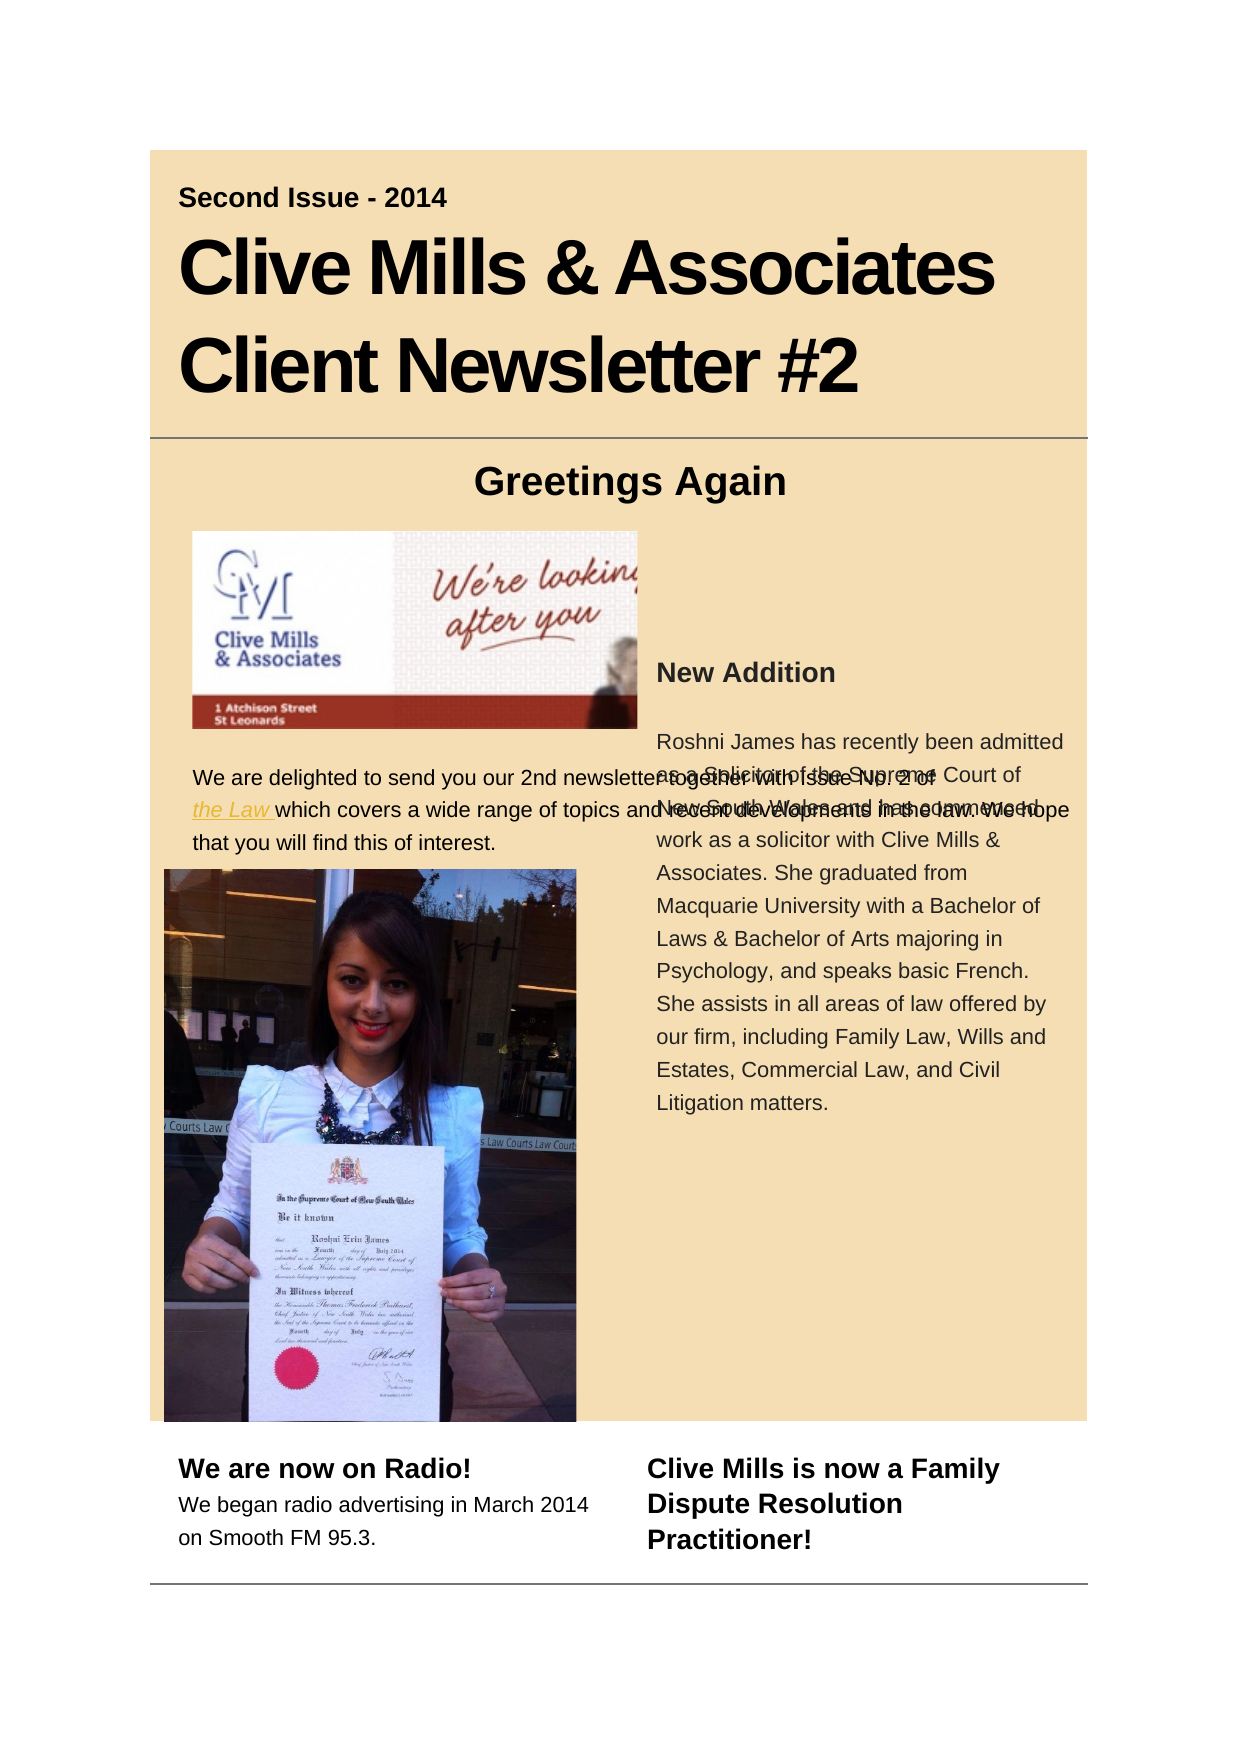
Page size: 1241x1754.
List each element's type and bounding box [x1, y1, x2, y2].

picture [164, 869, 577, 1422]
picture [192, 531, 638, 729]
table_cell [150, 439, 1087, 1421]
